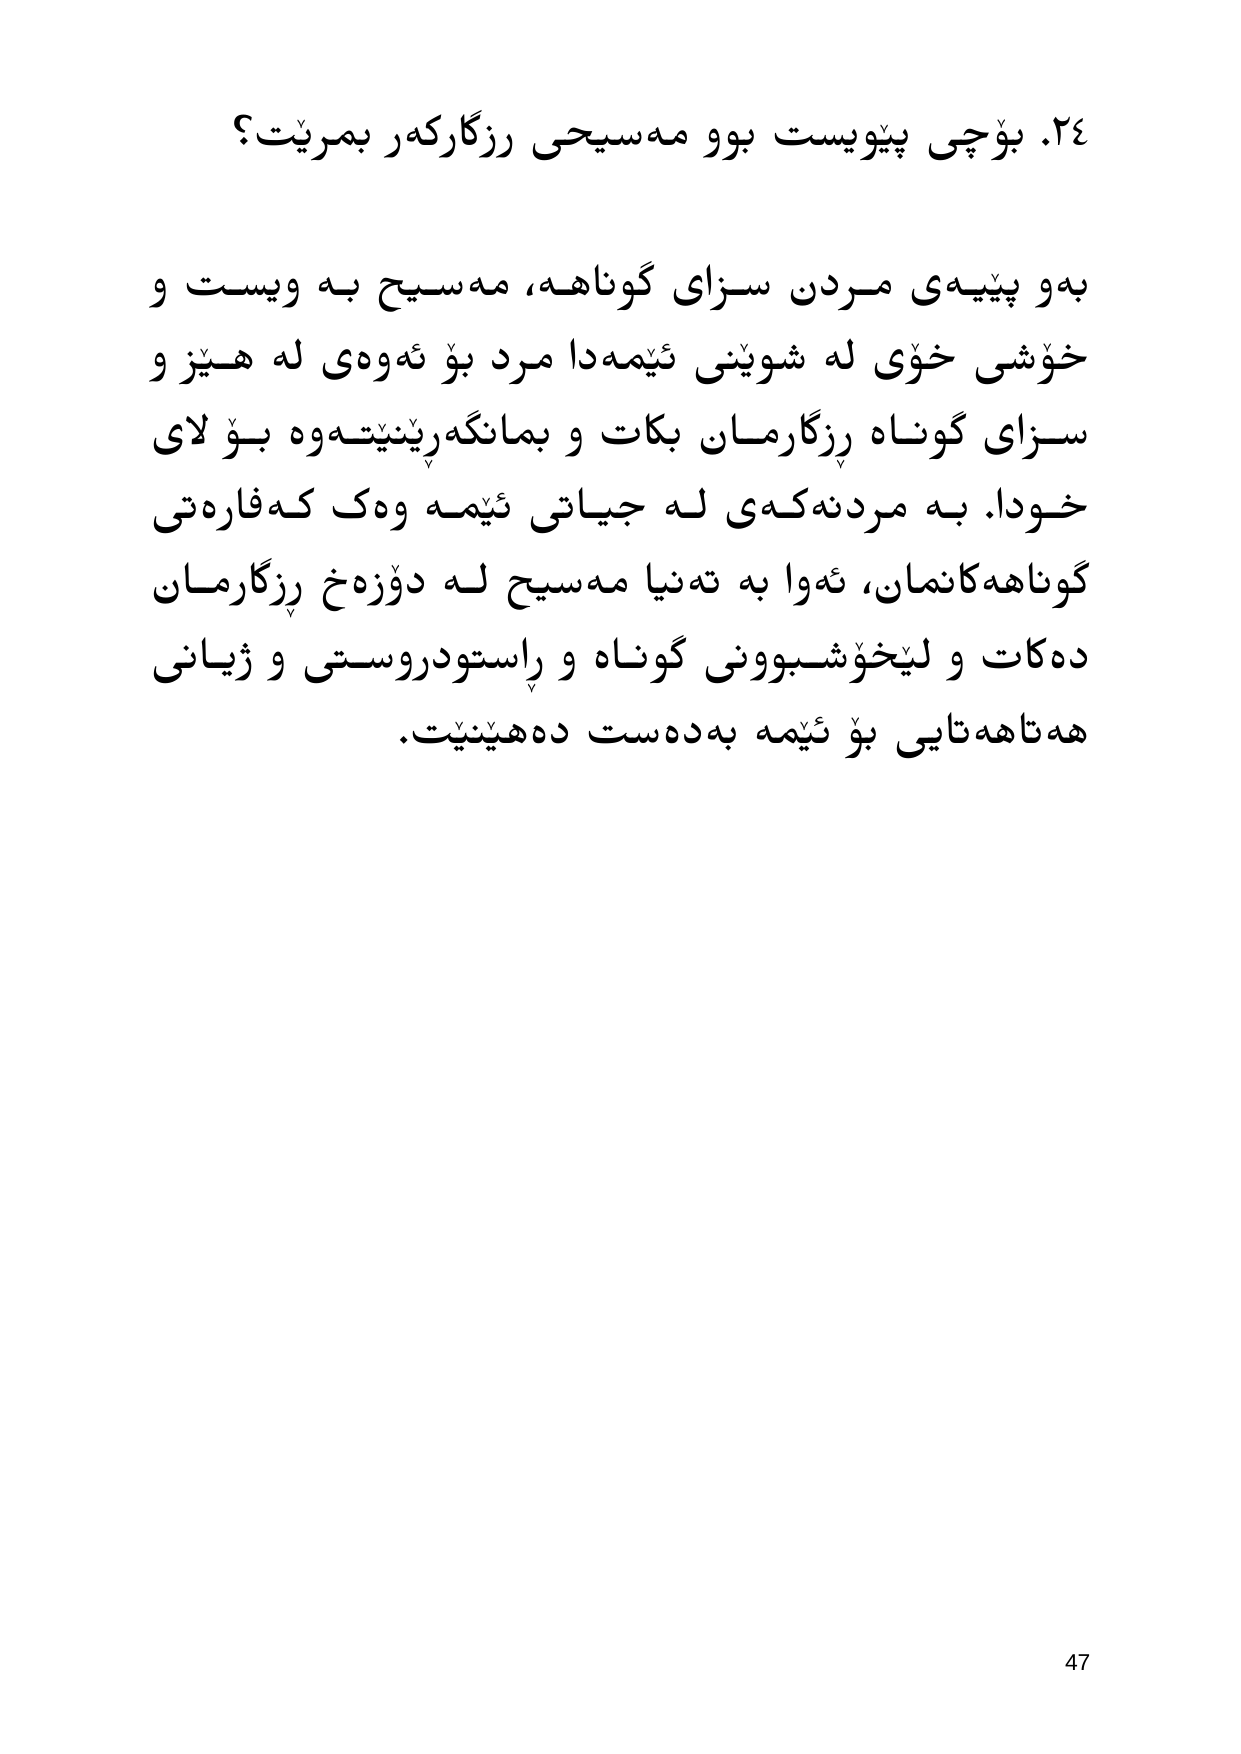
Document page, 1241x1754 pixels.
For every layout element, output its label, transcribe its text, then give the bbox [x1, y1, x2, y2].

text بەو پێیەی مردن سزای گوناهە، مەسیح بە ویست و خۆشی خۆی لە شوێنی ئێمەدا مرد بۆ ئەوەی لە هێز و سزای گوناه ڕزگارمان بکات و بمانگەڕێنێتەوە بۆ لای خودا. بە مردنەکەی لە جیاتی ئێمە وەک کەفارەتی گوناهەکانمان، ئەوا بە تەنیا مەسیح لە دۆزەخ ڕزگارمان دەکات و لێخۆشبوونی گوناه و ڕاستودروستی و ژیانی هەتاهەتایی بۆ ئێمە بەدەست دەهێنێت. [150, 254, 1090, 767]
text ٢٤. بۆچی پێویست بوو مەسیحی رزگارکەر بمرێت؟ [150, 105, 1090, 170]
